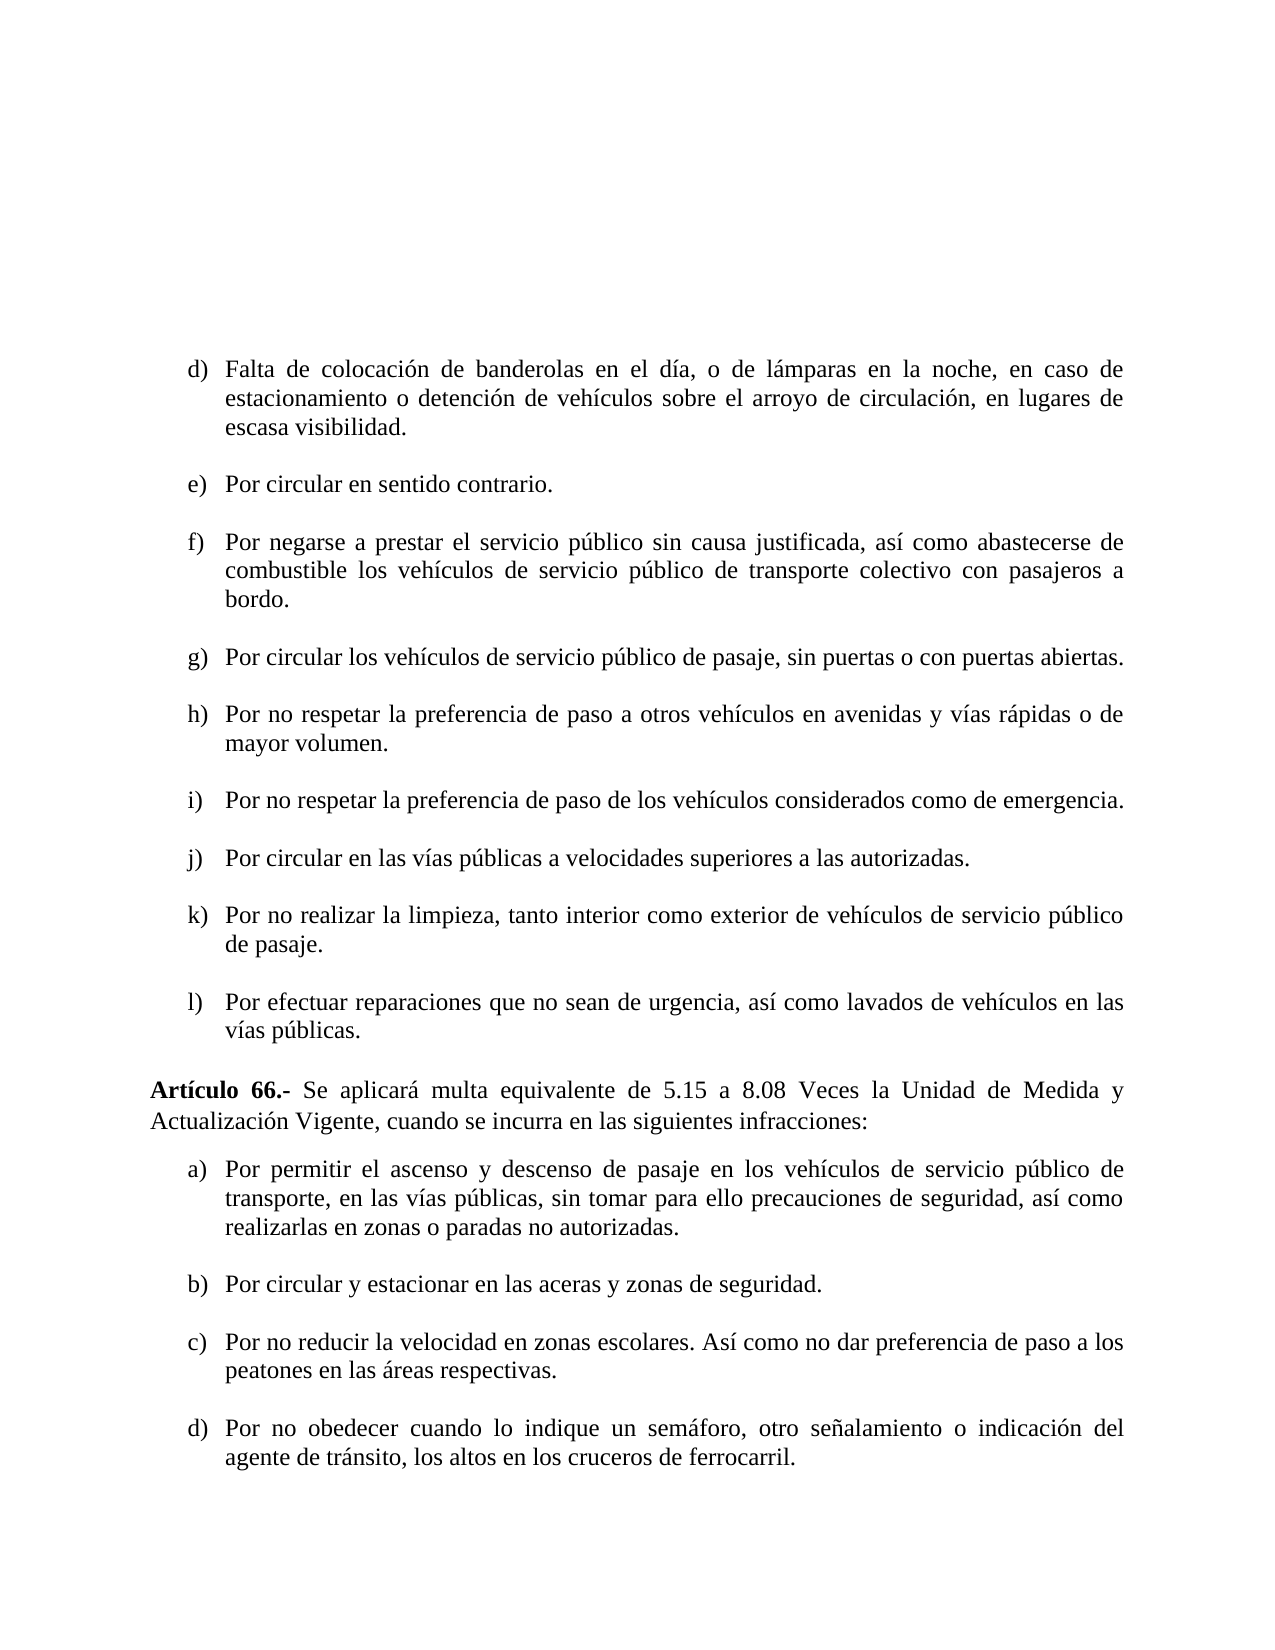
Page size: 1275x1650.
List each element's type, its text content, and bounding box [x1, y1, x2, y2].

list Por no reducir la velocidad en zonas escolares. Así como no dar preferencia de paso a los peatones en las áreas respectivas. [187, 1327, 1125, 1384]
list Por no respetar la preferencia de paso de los vehículos considerados como de emergencia. [187, 786, 1125, 814]
list Por no realizar la limpieza, tanto interior como exterior de vehículos de servicio público de pasaje. [187, 901, 1125, 958]
list Por circular en las vías públicas a velocidades superiores a las autorizadas. [187, 843, 1125, 872]
list Por no obedecer cuando lo indique un semáforo, otro señalamiento o indicación del agente de tránsito, los altos en los cruceros de ferrocarril. [187, 1413, 1125, 1470]
list Por negarse a prestar el servicio público sin causa justificada, así como abastecerse de combustible los vehículos de servicio público de transporte colectivo con pasajeros a bordo. [187, 527, 1125, 613]
list Por efectuar reparaciones que no sean de urgencia, así como lavados de vehículos en las vías públicas. [187, 987, 1125, 1044]
list Por permitir el ascenso y descenso de pasaje en los vehículos de servicio público de transporte, en las vías públicas, sin tomar para ello precauciones de seguridad, así como realizarlas en zonas o paradas no autorizadas. [187, 1154, 1125, 1240]
list Por circular y estacionar en las aceras y zonas de seguridad. [187, 1269, 1125, 1298]
list Por circular los vehículos de servicio público de pasaje, sin puertas o con puertas abiertas. [187, 642, 1125, 671]
list Por no respetar la preferencia de paso a otros vehículos en avenidas y vías rápidas o de mayor volumen. [187, 699, 1125, 757]
list Falta de colocación de banderolas en el día, o de lámparas en la noche, en caso de estacionamiento o detención de vehículos sobre el arroyo de circulación, en lugares de escasa visibilidad. [187, 354, 1125, 441]
list Por circular en sentido contrario. [187, 469, 1125, 498]
text Artículo 66.- Se aplicará multa equivalente de 5.15 a 8.08 Veces la Unidad de Medida y Actualización Vigente, cuando se incurra en las siguientes infracciones: [150, 1075, 1125, 1135]
